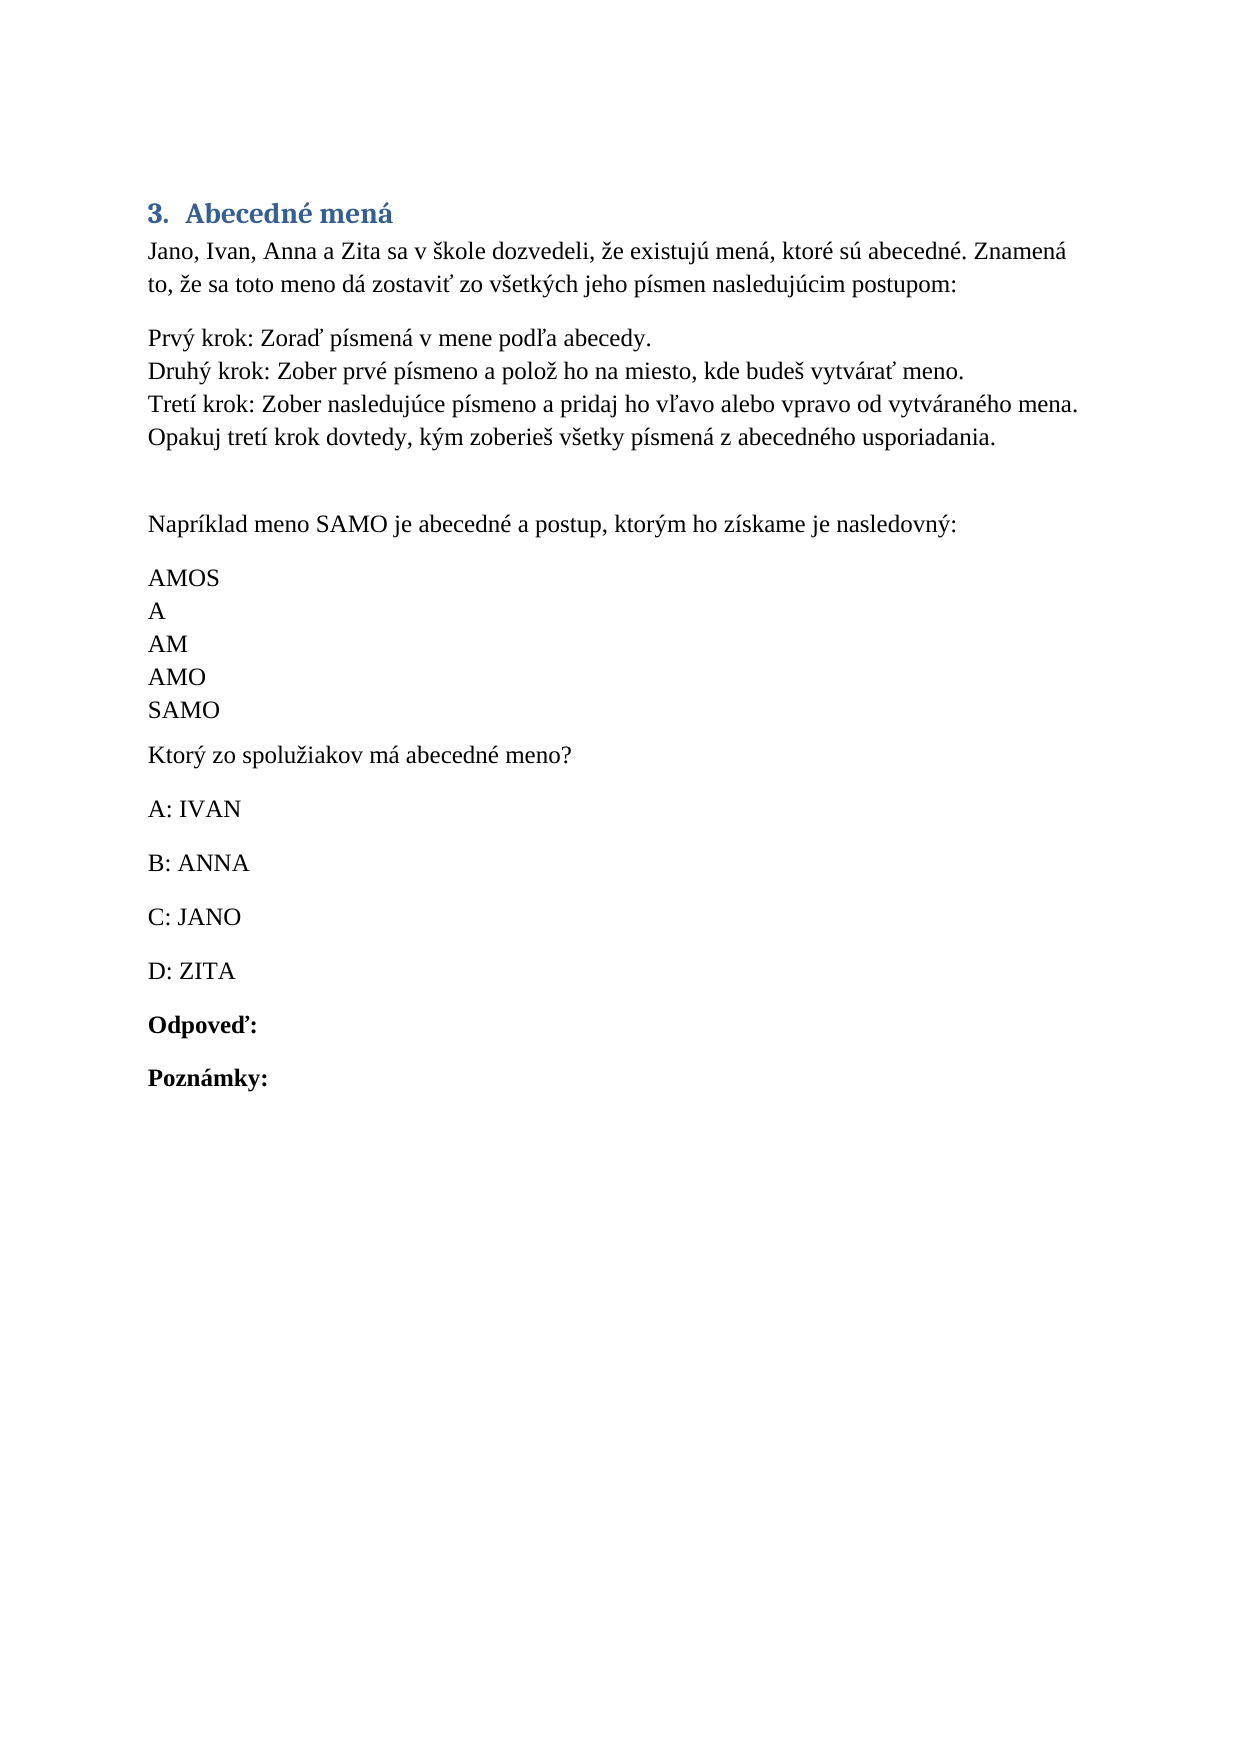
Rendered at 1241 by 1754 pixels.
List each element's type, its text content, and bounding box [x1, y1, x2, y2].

text AMOS [148, 563, 1093, 592]
text A: IVAN [148, 794, 1093, 823]
text Odpoveď: [148, 1010, 1093, 1038]
text A [148, 596, 1093, 624]
text D: ZITA [148, 956, 1093, 984]
text Napríklad meno SAMO je abecedné a postup, ktorým ho získame je nasledovný: [148, 509, 1093, 538]
text Ktorý zo spolužiakov má abecedné meno? [148, 740, 1093, 769]
text AM [148, 629, 1093, 658]
text B: ANNA [148, 848, 1093, 877]
text Prvý krok: Zoraď písmená v mene podľa abecedy. [148, 323, 1093, 352]
text Tretí krok: Zober nasledujúce písmeno a pridaj ho vľavo alebo vpravo od vytváraného mena. [148, 389, 1093, 418]
text Jano, Ivan, Anna a Zita sa v škole dozvedeli, že existujú mená, ktoré sú abecedné. Znamená to, že sa toto meno dá zostaviť zo všetkých jeho písmen nasledujúcim postupom: [148, 236, 1093, 298]
text SAMO [148, 695, 1093, 724]
text Druhý krok: Zober prvé písmeno a polož ho na miesto, kde budeš vytvárať meno. [148, 356, 1093, 385]
text AMO [148, 662, 1093, 691]
text C: JANO [148, 902, 1093, 931]
subtitle Abecedné mená [148, 198, 1093, 231]
text Opakuj tretí krok dovtedy, kým zoberieš všetky písmená z abecedného usporiadania. [148, 422, 1093, 451]
text Poznámky: [148, 1063, 1093, 1092]
